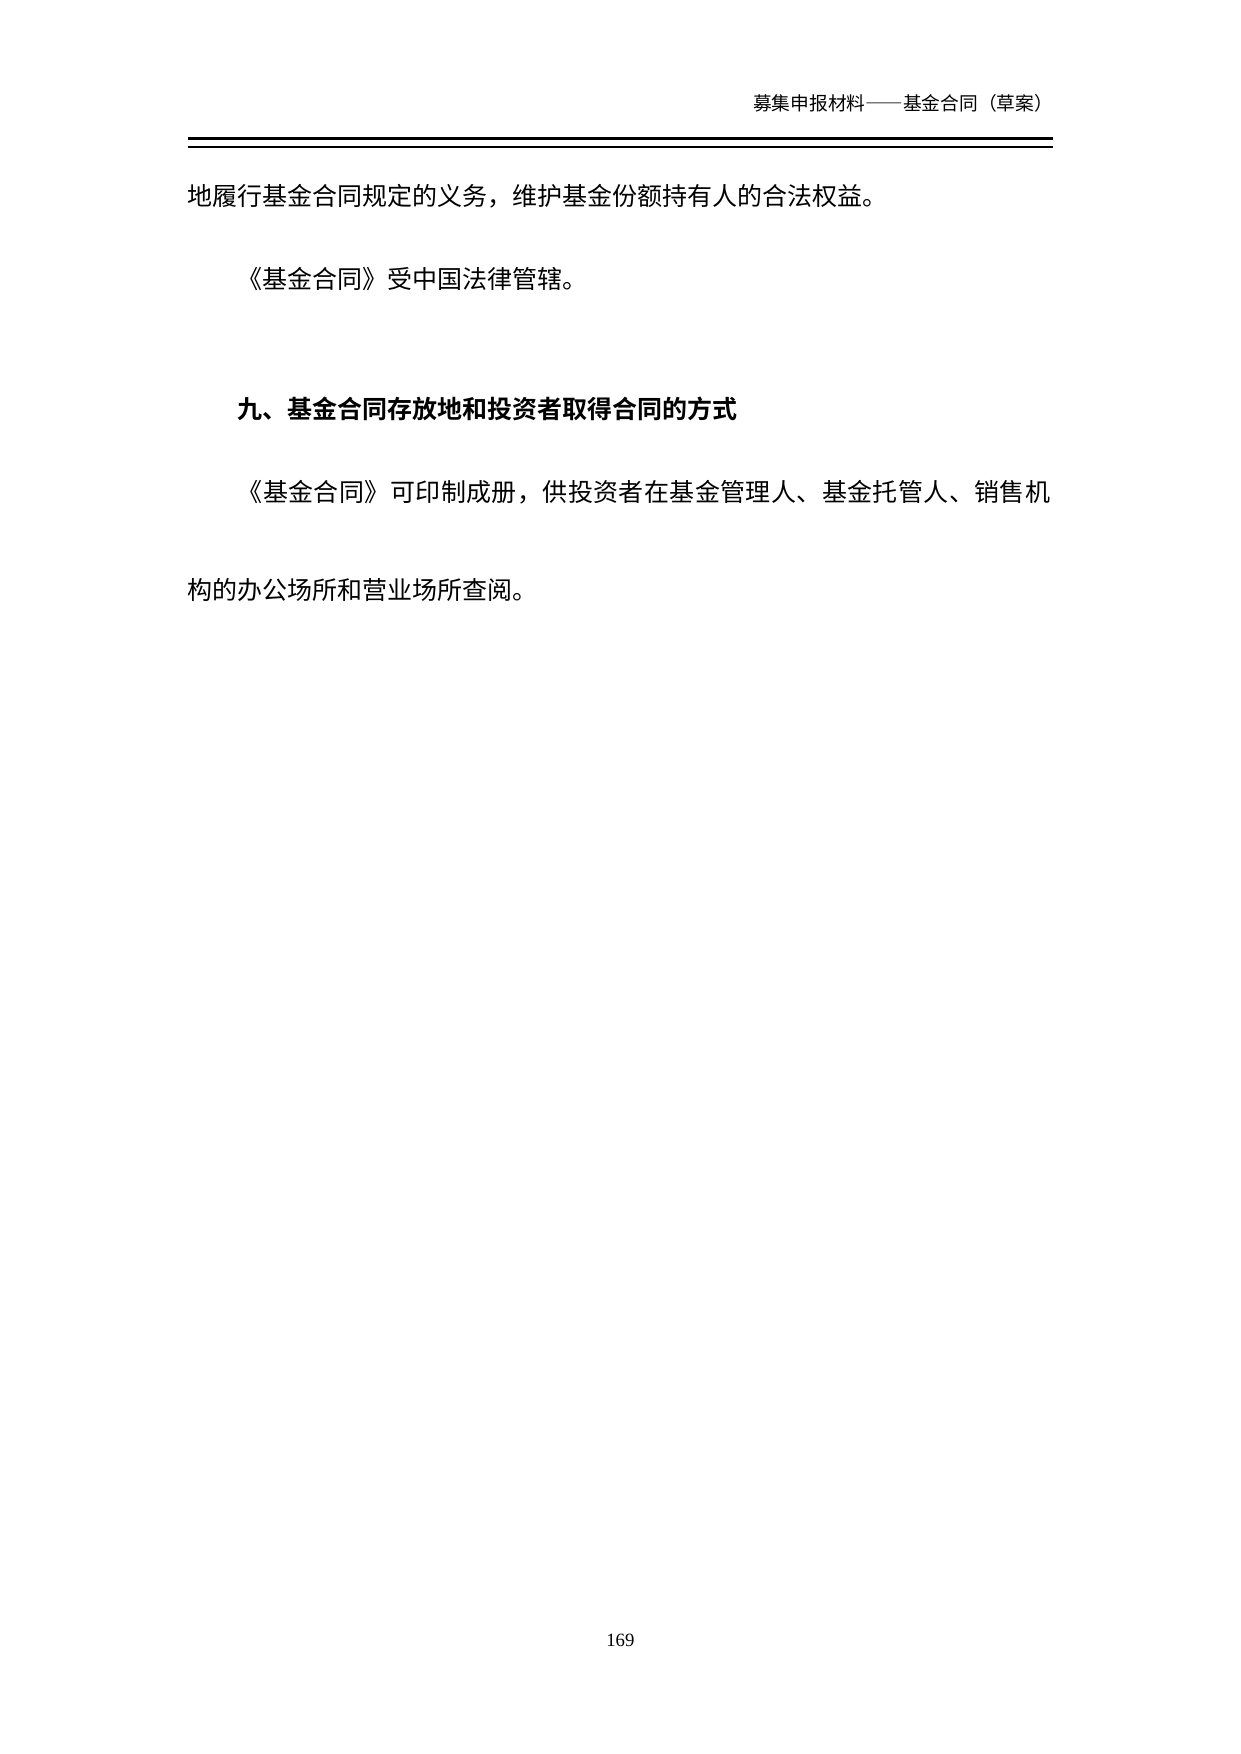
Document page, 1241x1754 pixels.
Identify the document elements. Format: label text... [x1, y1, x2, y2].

text 《基金合同》可印制成册，供投资者在基金管理人、基金托管人、销售机构的办公场所和营业场所查阅。 [187, 458, 1053, 621]
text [187, 162, 1053, 227]
text 九、基金合同存放地和投资者取得合同的方式 [187, 375, 1053, 440]
text 《基金合同》受中国法律管辖。 [187, 245, 1053, 310]
